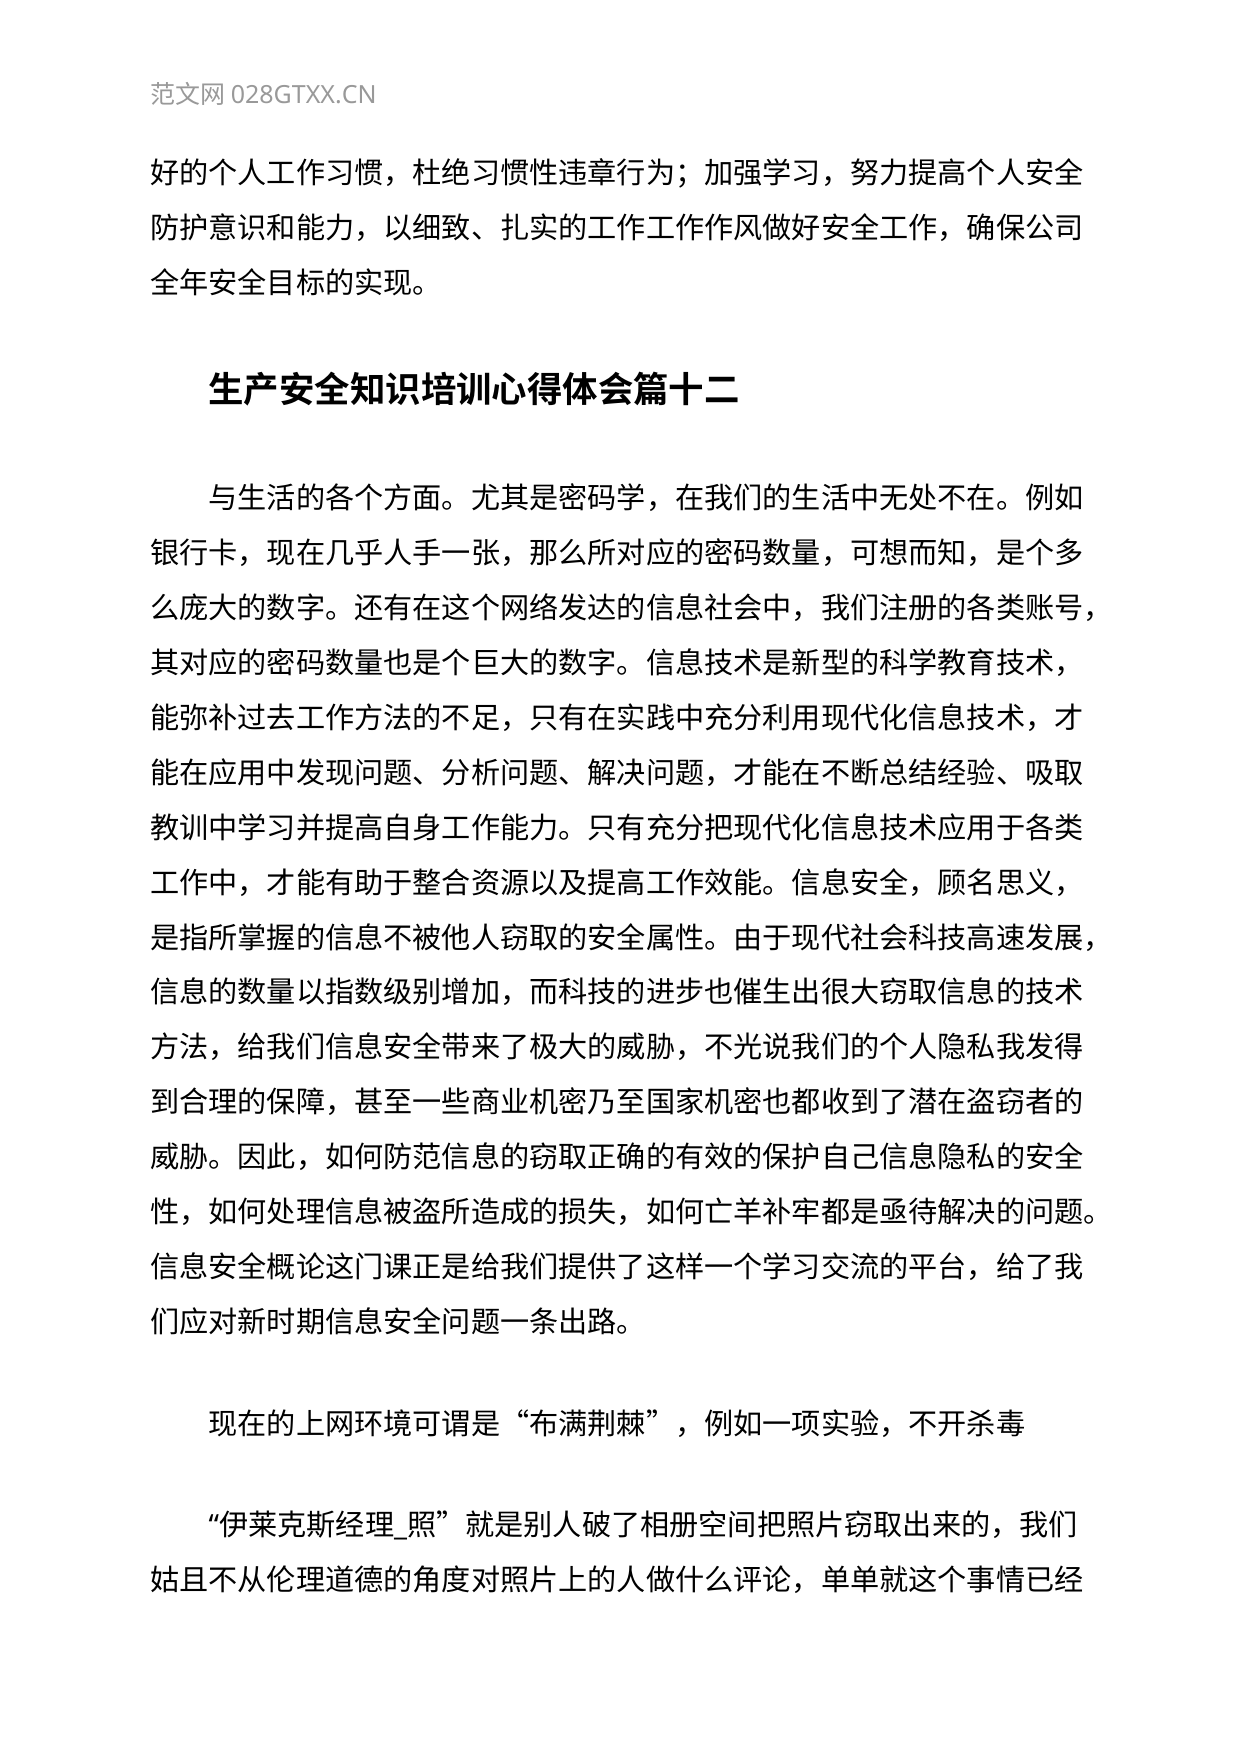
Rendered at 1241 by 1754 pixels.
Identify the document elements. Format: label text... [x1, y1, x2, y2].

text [150, 150, 1090, 302]
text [150, 1502, 1090, 1599]
text 与生活的各个方面。尤其是密码学，在我们的生活中无处不在。例如银行卡，现在几乎人手一张，那么所对应的密码数量，可想而知，是个多么庞大的数字。还有在这个网络发达的信息社会中，我们注册的各类账号，其对应的密码数量也是个巨大的数字。信息技术是新型的科学教育技术，能弥补过去工作方法的不足，只有在实践中充分利用现代化信息技术，才能在应用中发现问题、分析问题、解决问题，才能在不断总结经验、吸取教训中学习并提高自身工作能力。只有充分把现代化信息技术应用于各类工作中，才能有助于整合资源以及提高工作效能。信息安全，顾名思义，是指所掌握的信息不被他人窃取的安全属性。由于现代社会科技高速发展，信息的数量以指数级别增加，而科技的进步也催生出很大窃取信息的技术方法，给我们信息安全带来了极大的威胁，不光说我们的个人隐私我发得到合理的保障，甚至一些商业机密乃至国家机密也都收到了潜在盗窃者的威胁。因此，如何防范信息的窃取正确的有效的保护自己信息隐私的安全性，如何处理信息被盗所造成的损失，如何亡羊补牢都是亟待解决的问题。信息安全概论这门课正是给我们提供了这样一个学习交流的平台，给了我们应对新时期信息安全问题一条出路。 [150, 475, 1090, 1341]
text 现在的上网环境可谓是“布满荆棘”，例如一项实验，不开杀毒 [150, 1400, 1090, 1442]
text 生产安全知识培训心得体会篇十二 [150, 362, 1090, 413]
